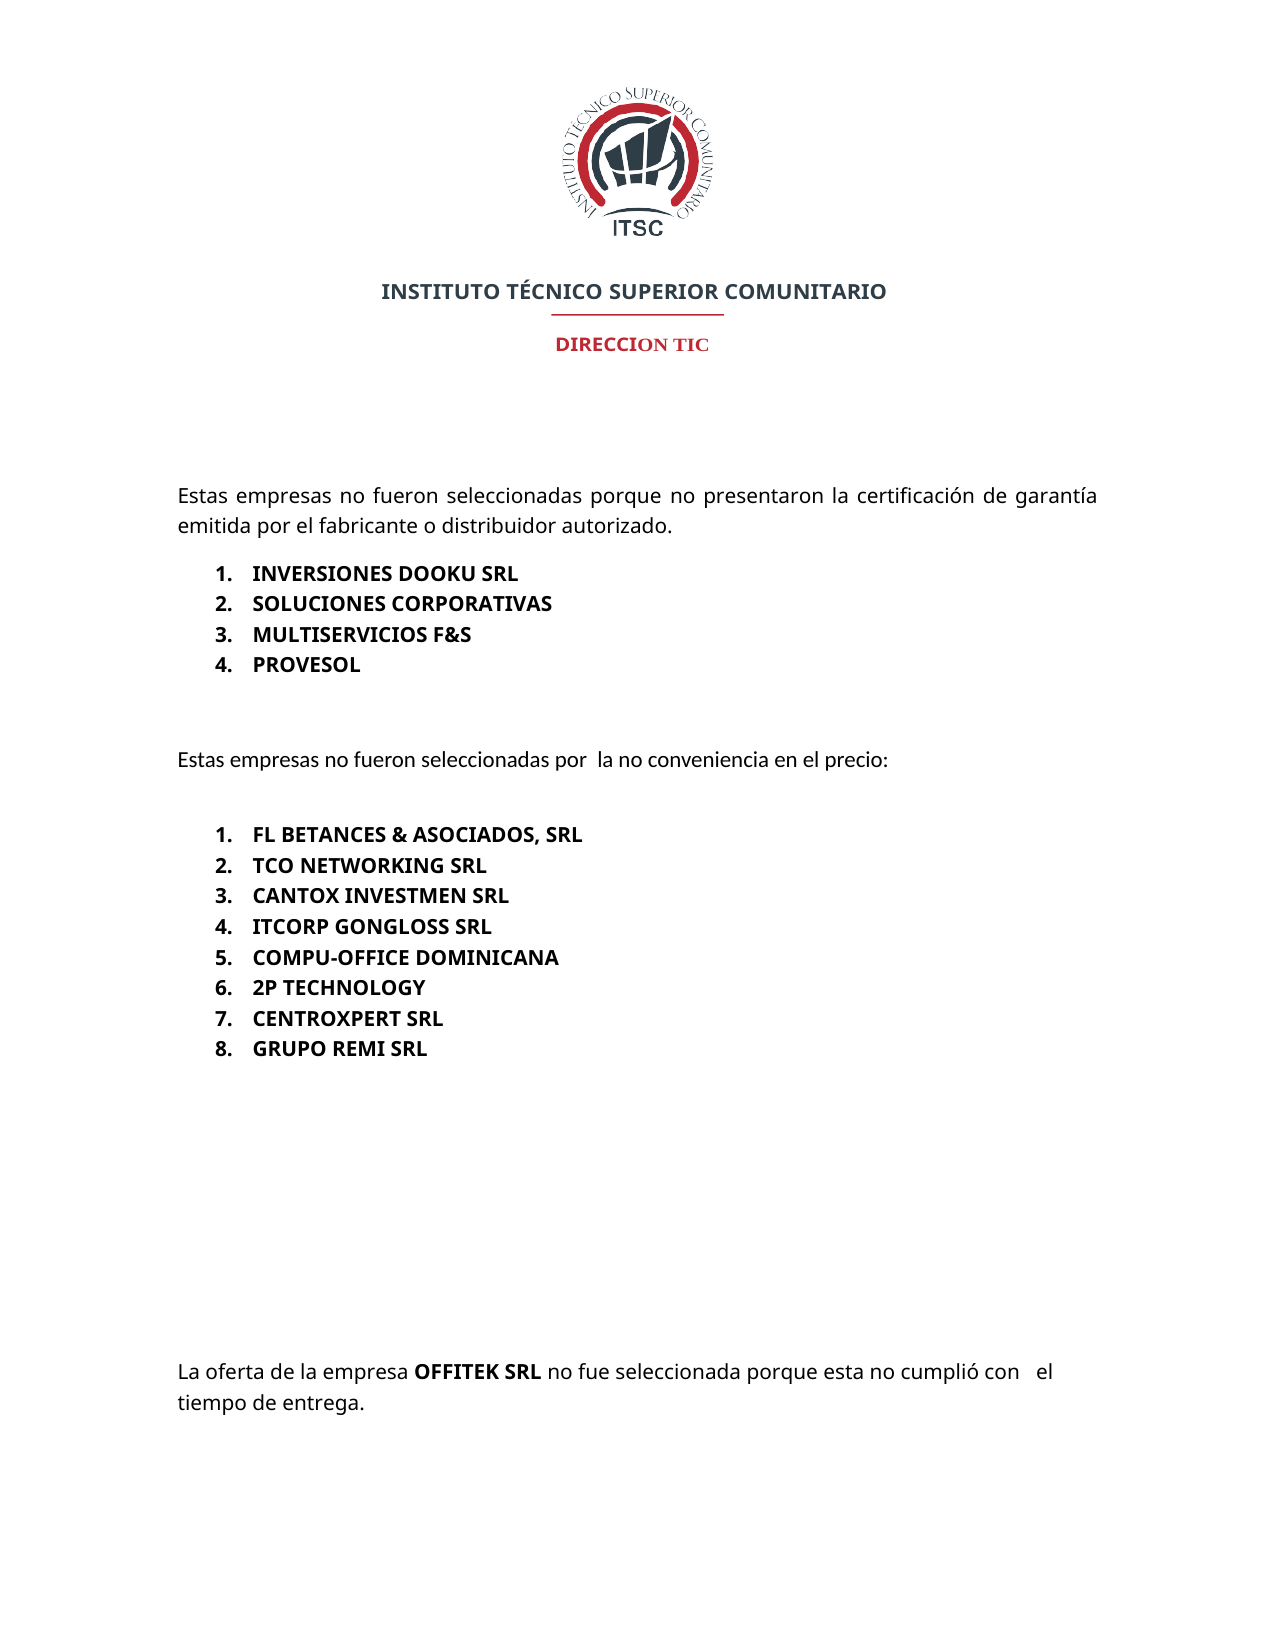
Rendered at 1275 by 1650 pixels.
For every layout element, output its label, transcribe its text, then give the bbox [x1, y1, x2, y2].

picture [562, 87, 713, 236]
list CENTROXPERT SRL [215, 1004, 1098, 1032]
list GRUPO REMI SRL [215, 1034, 1098, 1063]
list PROVESOL [215, 651, 1098, 679]
list TCO NETWORKING SRL [215, 851, 1098, 879]
list SOLUCIONES CORPORATIVAS [215, 589, 1098, 618]
list 2P TECHNOLOGY [215, 973, 1098, 1002]
list INVERSIONES DOOKU SRL [215, 559, 1098, 587]
list MULTISERVICIOS F&S [215, 620, 1098, 648]
list COMPU-OFFICE DOMINICANA [215, 943, 1098, 971]
text Estas empresas no fueron seleccionadas por la no conveniencia en el precio: [177, 745, 1098, 773]
list FL BETANCES & ASOCIADOS, SRL [215, 820, 1098, 848]
text Estas empresas no fueron seleccionadas porque no presentaron la certificación de garantía emitida por el fabricante o distribuidor autorizado. [177, 481, 1098, 540]
list ITCORP GONGLOSS SRL [215, 912, 1098, 940]
list CANTOX INVESTMEN SRL [215, 881, 1098, 910]
text La oferta de la empresa OFFITEK SRL no fue seleccionada porque esta no cumplió con el tiempo de entrega. [177, 1357, 1098, 1416]
